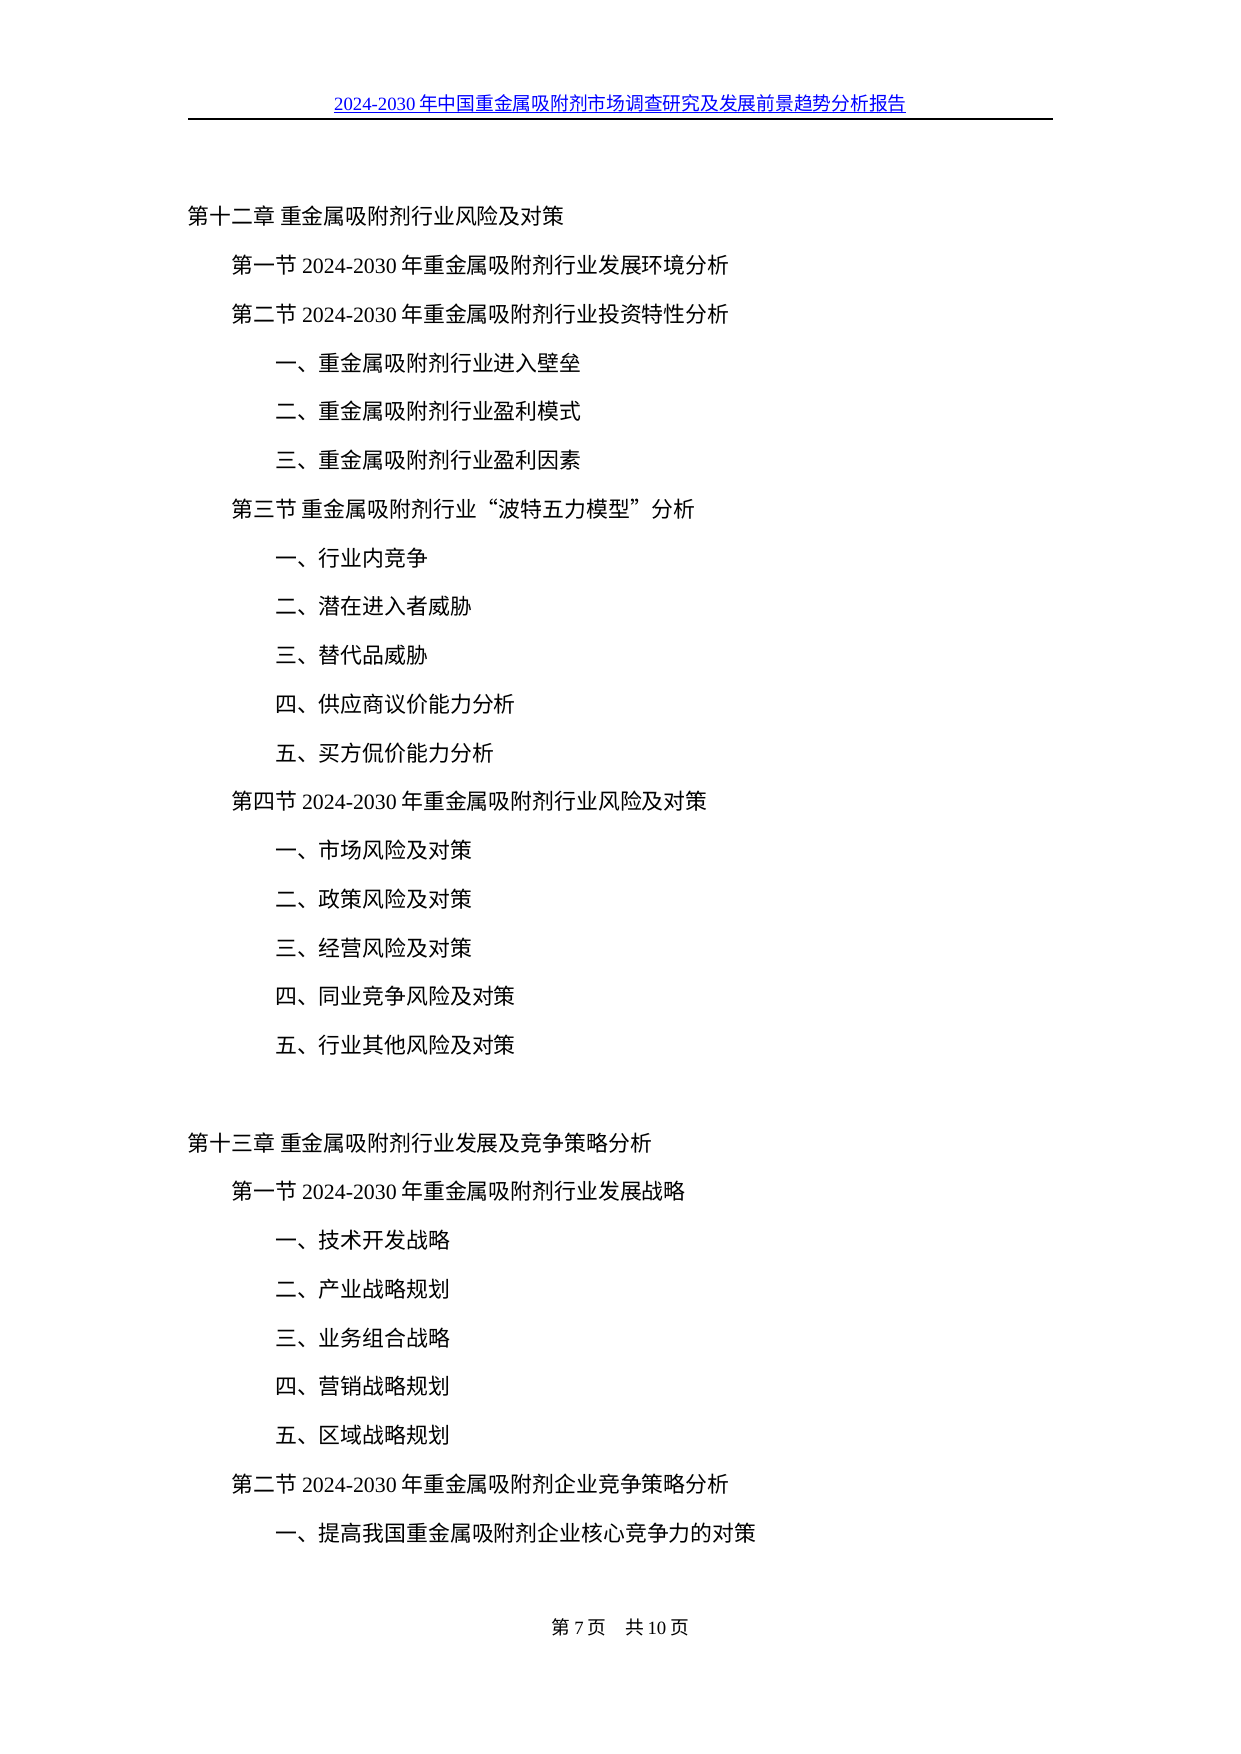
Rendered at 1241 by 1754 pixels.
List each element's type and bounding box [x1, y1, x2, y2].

text [187, 150, 1053, 1548]
